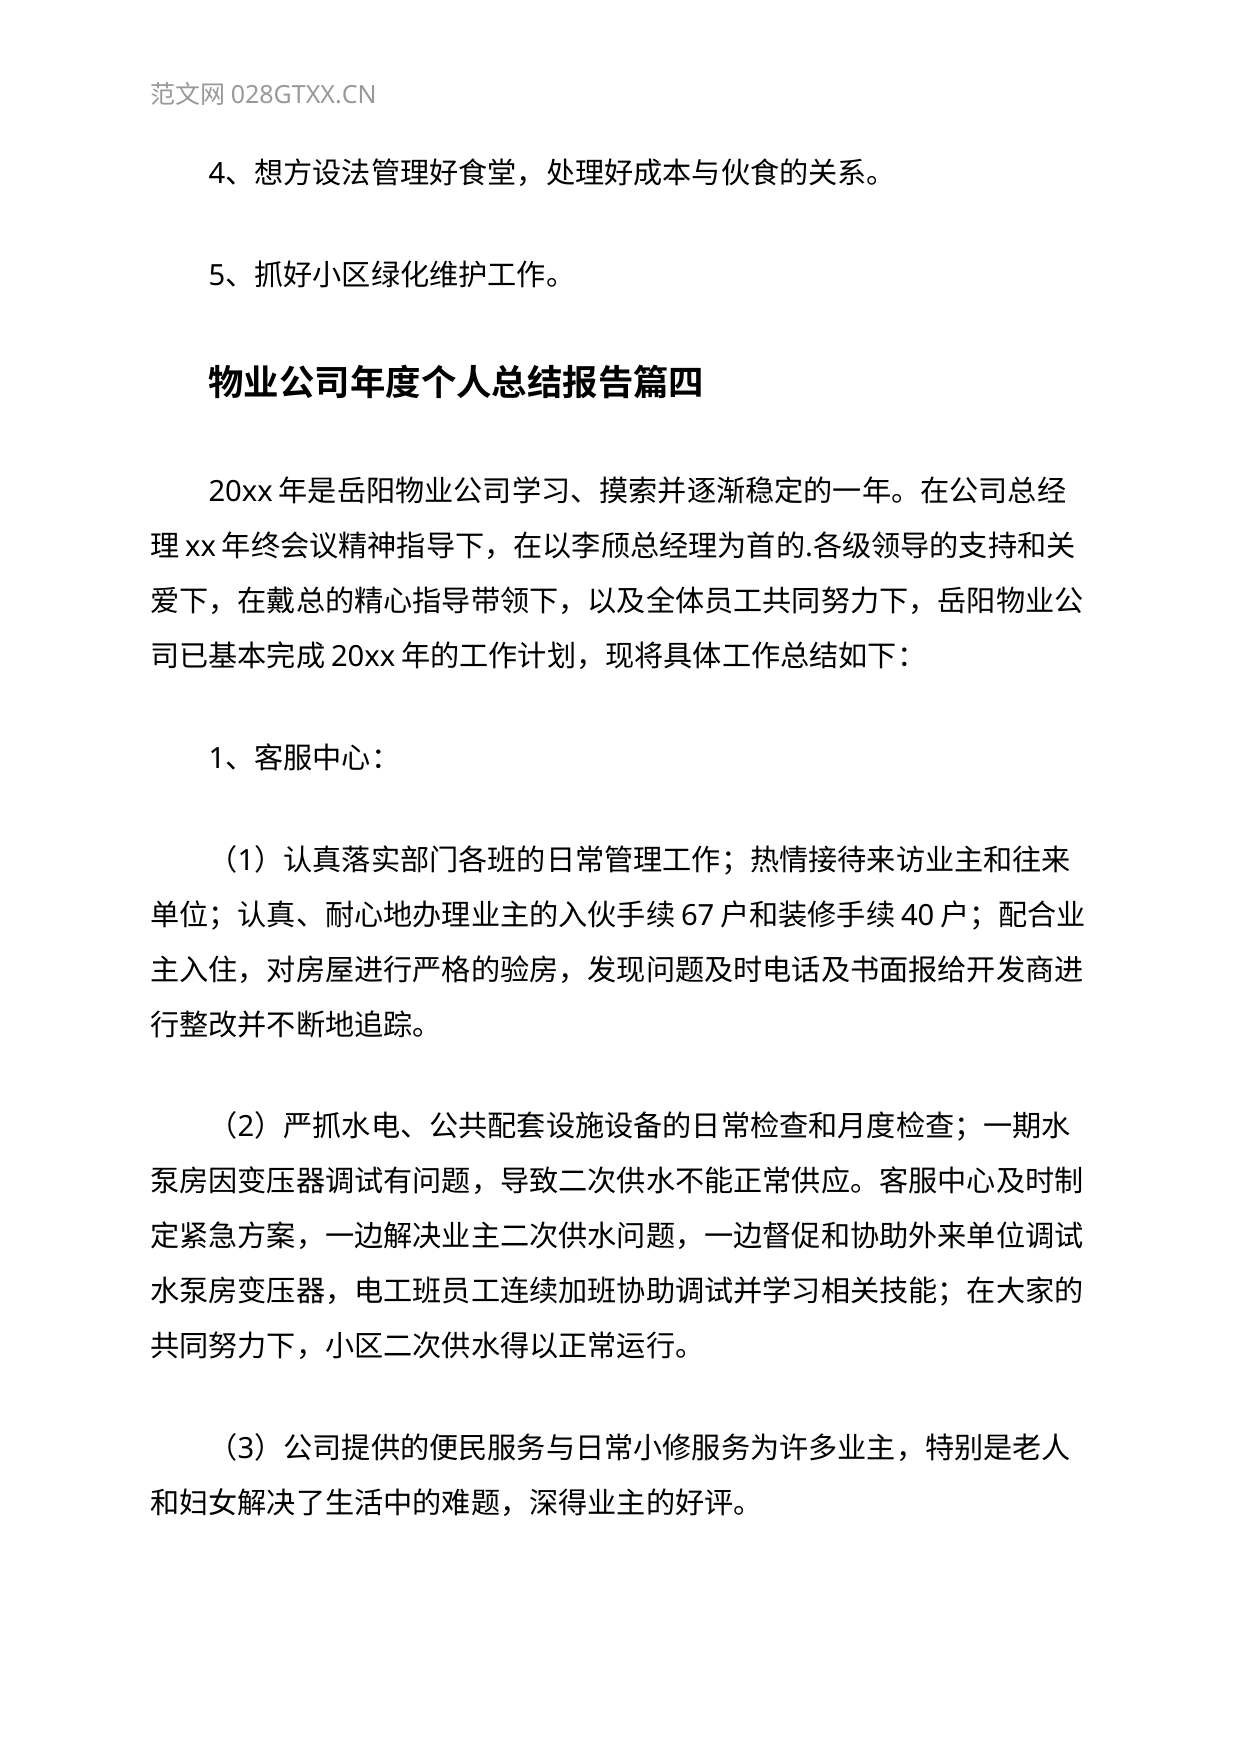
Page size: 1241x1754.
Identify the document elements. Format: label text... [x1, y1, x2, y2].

text 4、想方设法管理好食堂，处理好成本与伙食的关系。 [150, 150, 1090, 192]
text 1、客服中心： [150, 734, 1090, 777]
text 物业公司年度个人总结报告篇四 [150, 354, 1090, 405]
text （2）严抓水电、公共配套设施设备的日常检查和月度检查；一期水泵房因变压器调试有问题，导致二次供水不能正常供应。客服中心及时制定紧急方案，一边解决业主二次供水问题，一边督促和协助外来单位调试水泵房变压器，电工班员工连续加班协助调试并学习相关技能；在大家的共同努力下，小区二次供水得以正常运行。 [150, 1103, 1090, 1365]
text 5、抓好小区绿化维护工作。 [150, 252, 1090, 294]
text 20xx年是岳阳物业公司学习、摸索并逐渐稳定的一年。在公司总经理xx年终会议精神指导下，在以李颀总经理为首的.各级领导的支持和关爱下，在戴总的精心指导带领下，以及全体员工共同努力下，岳阳物业公司已基本完成20xx年的工作计划，现将具体工作总结如下： [150, 467, 1090, 675]
text （1）认真落实部门各班的日常管理工作；热情接待来访业主和往来单位；认真、耐心地办理业主的入伙手续67户和装修手续40户；配合业主入住，对房屋进行严格的验房，发现问题及时电话及书面报给开发商进行整改并不断地追踪。 [150, 836, 1090, 1043]
text （3）公司提供的便民服务与日常小修服务为许多业主，特别是老人和妇女解决了生活中的难题，深得业主的好评。 [150, 1424, 1090, 1522]
